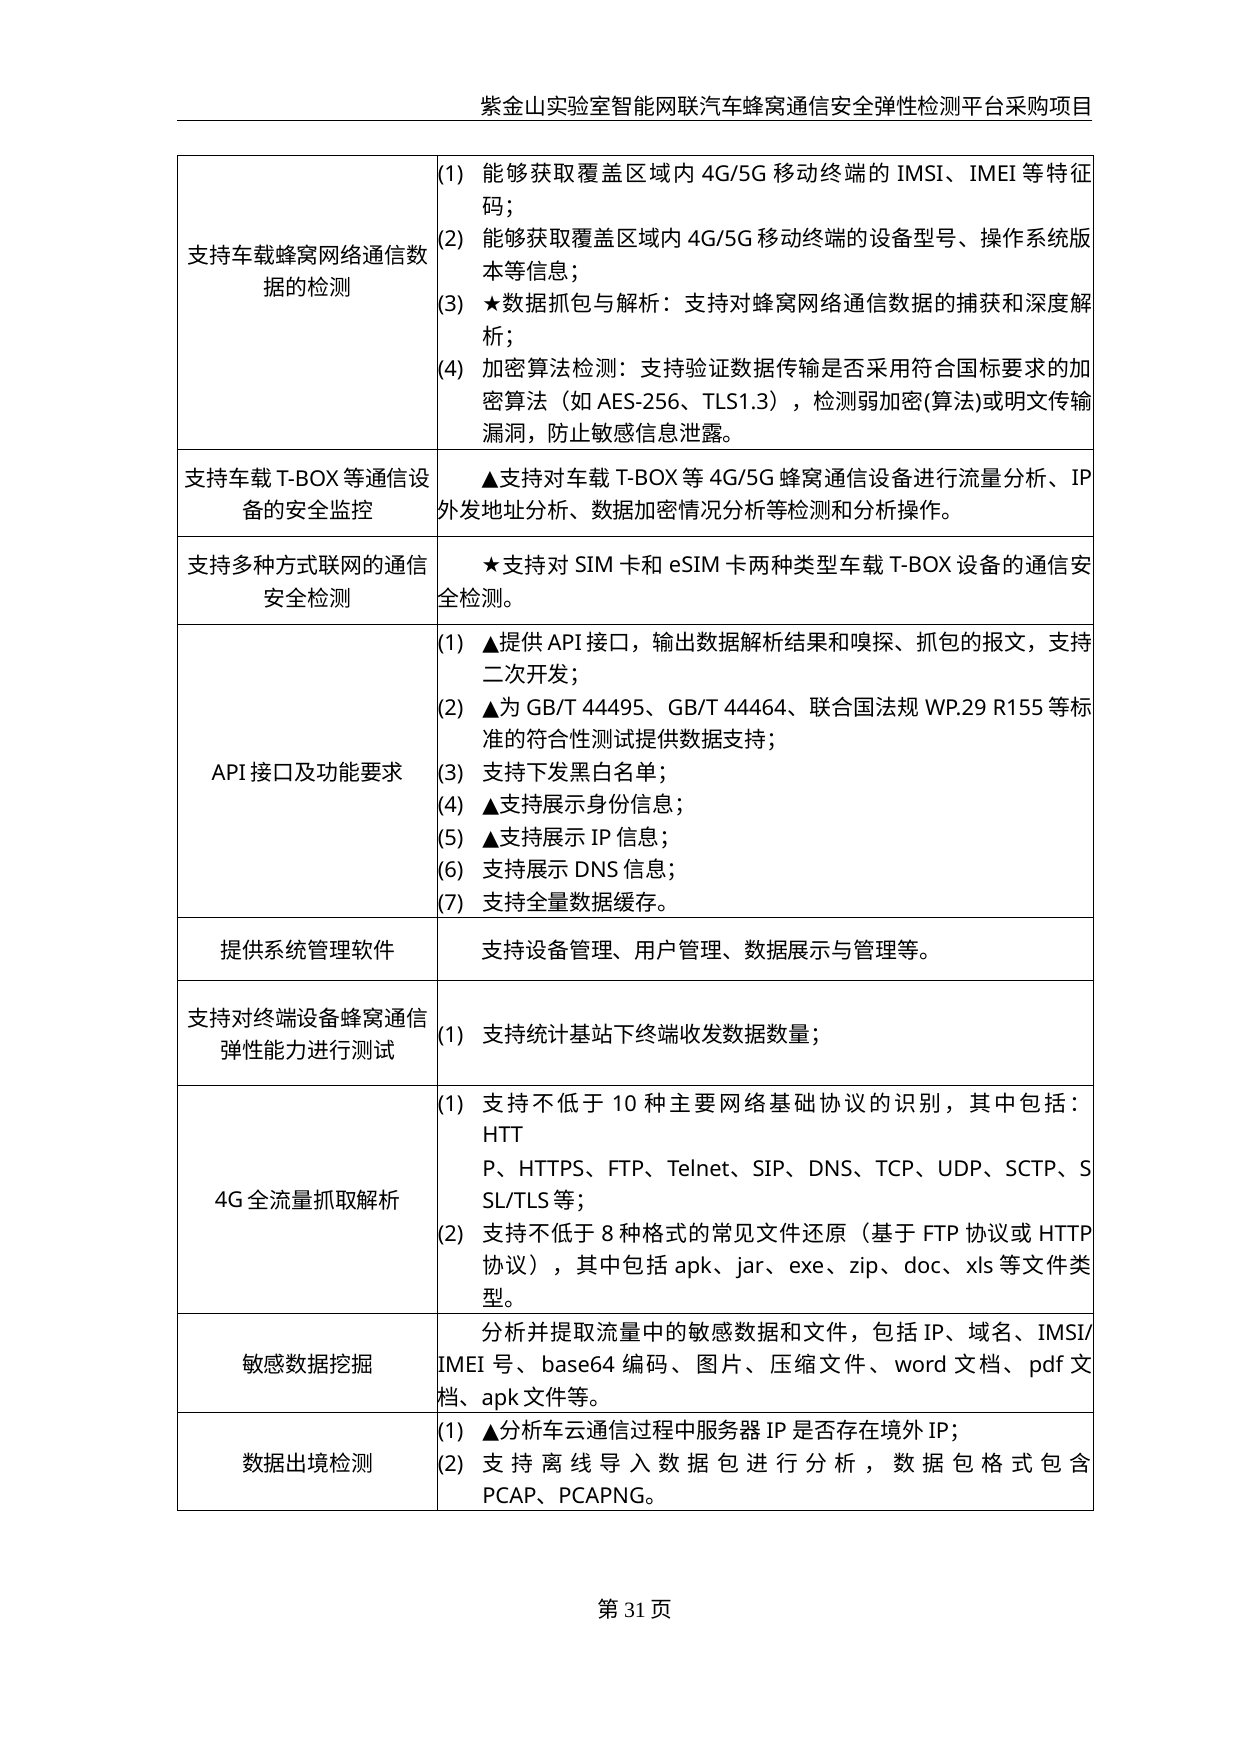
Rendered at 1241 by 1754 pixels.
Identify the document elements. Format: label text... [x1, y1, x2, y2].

table_cell 支持对终端设备蜂窝通信弹性能力进行测试 [178, 981, 437, 1084]
table_cell ▲支持对车载T-BOX等4G/5G蜂窝通信设备进行流量分析、IP外发地址分析、数据加密情况分析等检测和分析操作。 [438, 450, 1093, 536]
table_cell 支持设备管理、用户管理、数据展示与管理等。 [438, 918, 1093, 980]
table_cell 支持统计基站下终端收发数据数量； [438, 981, 1093, 1084]
table_cell 支持车载蜂窝网络通信数据的检测 [178, 156, 437, 448]
table_cell 提供系统管理软件 [178, 918, 437, 980]
table_cell 数据出境检测 [178, 1413, 437, 1510]
table_cell 4G全流量抓取解析 [178, 1086, 437, 1313]
table_cell 支持多种方式联网的通信安全检测 [178, 537, 437, 623]
table_cell ▲分析车云通信过程中服务器 IP 是否存在境外IP； 支持离线导入数据包进行分析，数据包格式包含PCAP、PCAPNG。 [438, 1413, 1093, 1510]
table_cell API接口及功能要求 [178, 625, 437, 917]
table_cell ▲提供API接口，输出数据解析结果和嗅探、抓包的报文，支持二次开发； ▲为GB/T 44495、GB/T 44464、联合国法规WP.29 R155等标准的符合性测试提供数据支持； 支持下发黑白名单； ▲支持展示身份信息； ▲支持展示IP信息； 支持展示DNS信息； 支持全量数据缓存。 [438, 625, 1093, 917]
table_cell 能够获取覆盖区域内4G/5G移动终端的IMSI、IMEI等特征码； 能够获取覆盖区域内4G/5G移动终端的设备型号、操作系统版本等信息； ★数据抓包与解析：支持对蜂窝网络通信数据的捕获和深度解析； 加密算法检测：支持验证数据传输是否采用符合国标要求的加密算法（如AES-256、TLS1.3），检测弱加密(算法)或明文传输漏洞，防止敏感信息泄露。 [438, 156, 1093, 448]
table_cell ★支持对SIM卡和eSIM卡两种类型车载T-BOX设备的通信安全检测。 [438, 537, 1093, 623]
table_cell 分析并提取流量中的敏感数据和文件，包括IP、域名、IMSI/IMEI号、base64编码、图片、压缩文件、word文档、pdf文档、apk文件等。 [438, 1314, 1093, 1412]
table_cell 支持不低于10种主要网络基础协议的识别，其中包括：HTTP、HTTPS、FTP、Telnet、SIP、DNS、TCP、UDP、SCTP、SSL/TLS等； 支持不低于8种格式的常见文件还原（基于FTP协议或HTTP协议），其中包括apk、jar、exe、zip、doc、xls等文件类型。 [438, 1086, 1093, 1313]
table_cell 敏感数据挖掘 [178, 1314, 437, 1412]
table_cell 支持车载T-BOX等通信设备的安全监控 [178, 450, 437, 536]
